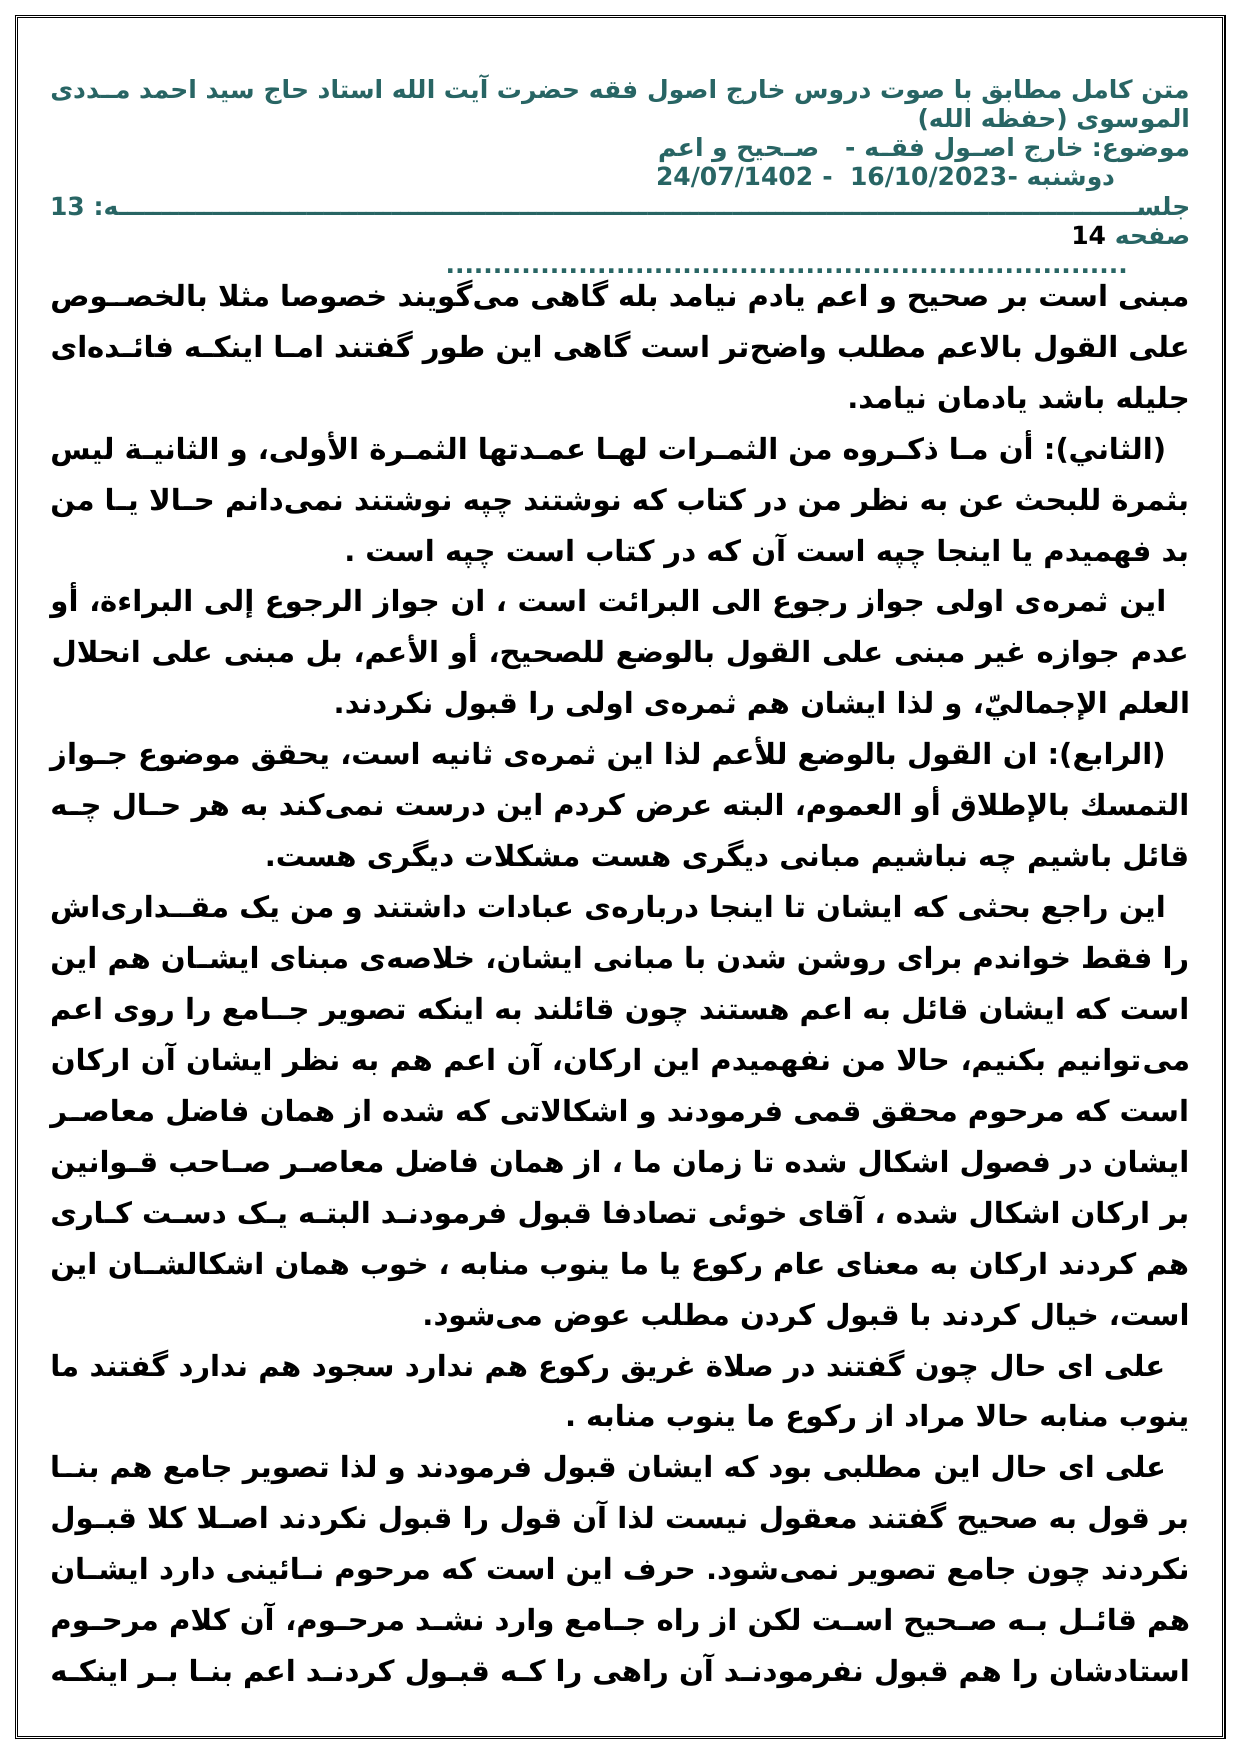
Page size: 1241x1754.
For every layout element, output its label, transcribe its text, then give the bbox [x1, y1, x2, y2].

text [50, 1451, 1190, 1688]
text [50, 279, 1190, 415]
text (الثاني): أن ما ذكروه من الثمرات لها عمدتها الثمرة الأولى، و الثانية ليس بثمرة للبحث عن به نظر من در کتاب که نوشتند چپه نوشتند نمی‌دانم حالا یا من بد فهمیدم یا اینجا چپه است آن که در کتاب است چپه است . [50, 432, 1190, 568]
text (الرابع): ان القول بالوضع للأعم لذا این ثمره‌ی ثانیه است، يحقق موضوع جواز التمسك بالإطلاق أو العموم، البته عرض کردم این درست نمی‌کند به هر حال چه قائل باشیم چه نباشیم مبانی دیگری هست مشکلات دیگری هست. [50, 738, 1190, 873]
text این راجع بحثی که ایشان تا اینجا درباره‌ی عبادات داشتند و من یک مقداری‌اش را فقط خواندم برای روشن شدن با مبانی ایشان، خلاصه‌ی مبنای ایشان هم این است که ایشان قائل به اعم هستند چون قائلند به اینکه تصویر جامع را روی اعم می‌توانیم بکنیم، حالا من نفهمیدم این ارکان، آن اعم هم به نظر ایشان آن ارکان است که مرحوم محقق قمی فرمودند و اشکالاتی که شده از همان فاضل معاصر ایشان در فصول اشکال شده تا زمان ما ، از همان فاضل معاصر صاحب قوانین بر ارکان اشکال شده ، آقای خوئی تصادفا قبول فرمودند البته یک دست کاری هم کردند ارکان به معنای عام رکوع یا ما ینوب منابه ، خوب همان اشکالشان این است، خیال کردند با قبول کردن مطلب عوض می‌شود. [50, 890, 1190, 1332]
text علی ای حال چون گفتند در صلاة غریق رکوع هم ندارد سجود هم ندارد گفتند ما ینوب منابه حالا مراد از رکوع ما ینوب منابه . [50, 1349, 1190, 1434]
text این ثمره‌ی اولی جواز رجوع الی البرائت است ، ان جواز الرجوع إلى البراءة، أو عدم جوازه غير مبنى على القول بالوضع للصحيح، أو الأعم، بل مبنى على انحلال العلم الإجماليّ، و لذا ایشان هم ثمره‌ی اولی را قبول نکردند. [50, 585, 1190, 721]
